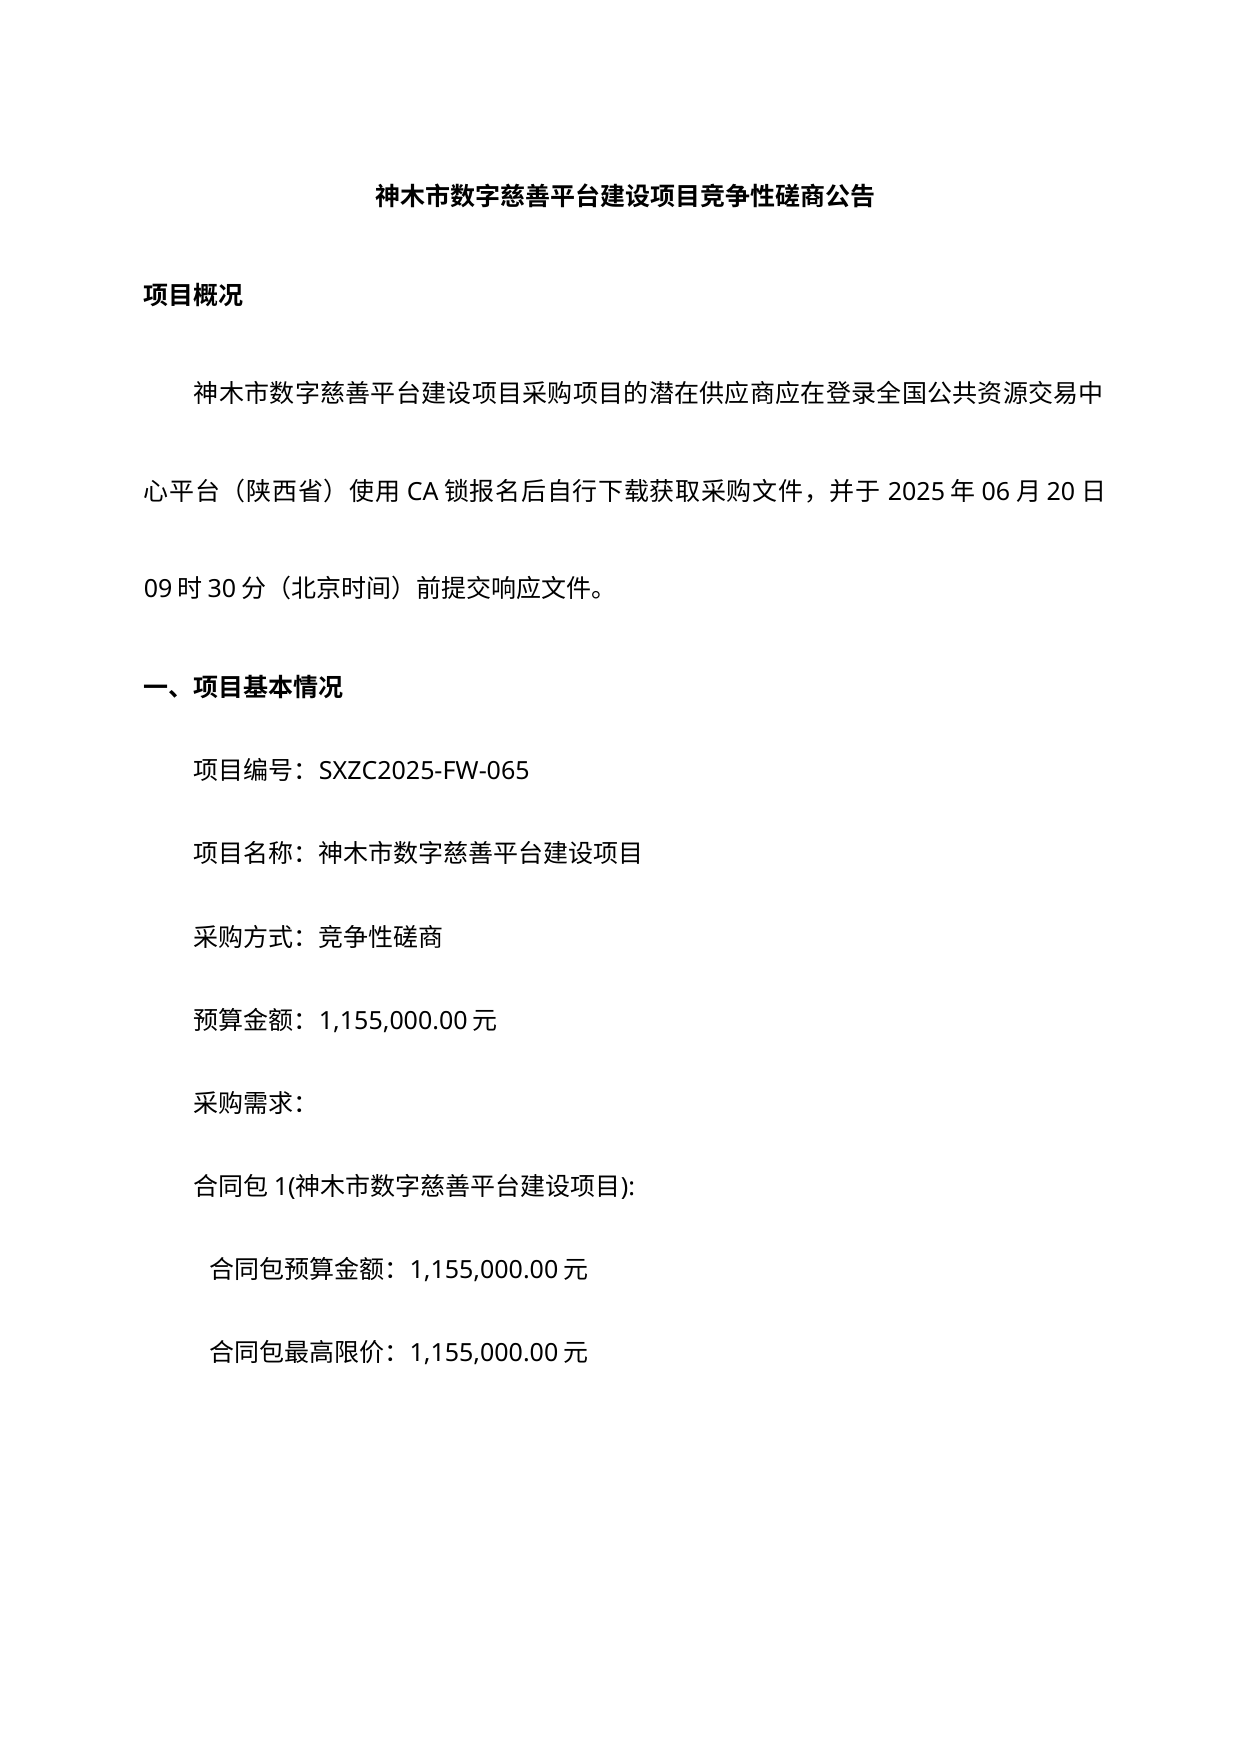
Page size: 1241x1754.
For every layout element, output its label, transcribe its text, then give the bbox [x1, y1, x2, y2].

text 神木市数字慈善平台建设项目竞争性磋商公告 [144, 162, 1106, 227]
text 合同包1(神木市数字慈善平台建设项目): [144, 1152, 1106, 1217]
text 项目名称：神木市数字慈善平台建设项目 [144, 819, 1106, 884]
text 神木市数字慈善平台建设项目采购项目的潜在供应商应在登录全国公共资源交易中心平台（陕西省）使用CA锁报名后自行下载获取采购文件，并于2025年06月20日 09时30分（北京时间）前提交响应文件。 [144, 508, 1106, 619]
text 采购需求： [144, 1069, 1106, 1134]
subtitle 一、项目基本情况 [144, 653, 1106, 718]
text 合同包预算金额：1,155,000.00元 [144, 1235, 1106, 1300]
subtitle 项目概况 [144, 261, 1106, 326]
text 合同包最高限价：1,155,000.00元 [144, 1318, 1106, 1383]
text 项目编号：SXZC2025-FW-065 [144, 736, 1106, 801]
text 预算金额：1,155,000.00元 [144, 986, 1106, 1051]
text 神木市数字慈善平台建设项目采购项目的潜在供应商应在登录全国公共资源交易中心平台（陕西省）使用CA锁报名后自行下载获取采购文件，并于2025年06月20日 09时30分（北京时间）前提交响应文件。 [144, 359, 1106, 474]
text 采购方式：竞争性磋商 [144, 903, 1106, 968]
